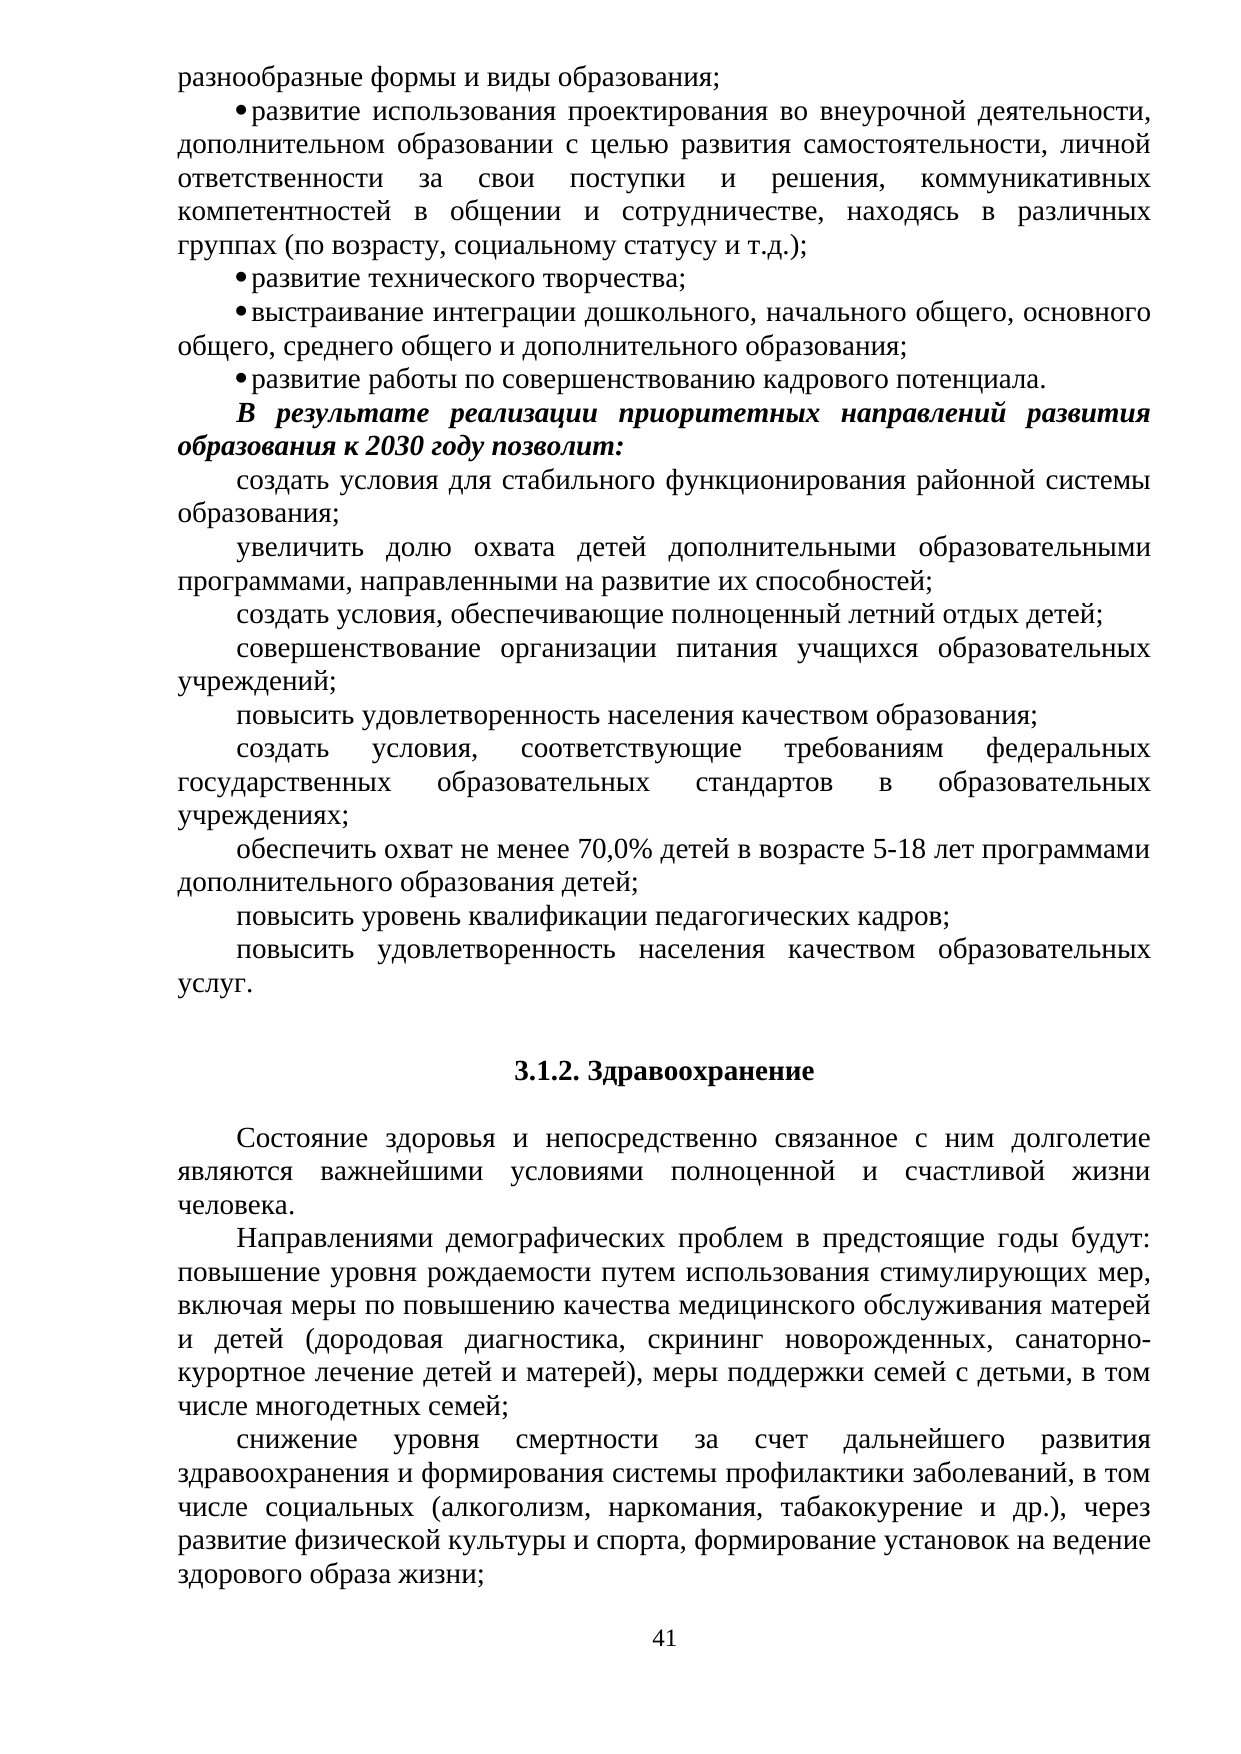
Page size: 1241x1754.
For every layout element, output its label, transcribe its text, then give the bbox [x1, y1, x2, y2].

list выстраивание интеграции дошкольного, начального общего, основного общего, среднего общего и дополнительного образования; [177, 294, 1152, 361]
text В результате реализации приоритетных направлений развития образования к 2030 году позволит: [177, 395, 1152, 462]
list развитие работы по совершенствованию кадрового потенциала. [177, 361, 1152, 395]
subtitle 3.1.2. Здравоохранение [177, 1053, 1152, 1086]
list развитие технического творчества; [177, 261, 1152, 294]
text обеспечить охват не менее 70,0% детей в возрасте 5-18 лет программами дополнительного образования детей; [177, 831, 1152, 898]
list развитие использования проектирования во внеурочной деятельности, дополнительном образовании с целью развития самостоятельности, личной ответственности за свои поступки и решения, коммуникативных компетентностей в общении и сотрудничестве, находясь в различных группах (по возрасту, социальному статусу и т.д.); [177, 93, 1152, 261]
text снижение уровня смертности за счет дальнейшего развития здравоохранения и формирования системы профилактики заболеваний, в том числе социальных (алкоголизм, наркомания, табакокурение и др.), через развитие физической культуры и спорта, формирование установок на ведение здорового образа жизни; [177, 1422, 1152, 1589]
text повысить удовлетворенность населения качеством образовательных услуг. [177, 932, 1152, 999]
text повысить уровень квалификации педагогических кадров; [177, 898, 1152, 932]
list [177, 59, 1152, 93]
text совершенствование организации питания учащихся образовательных учреждений; [177, 630, 1152, 697]
text Направлениями демографических проблем в предстоящие годы будут: повышение уровня рождаемости путем использования стимулирующих мер, включая меры по повышению качества медицинского обслуживания матерей и детей (дородовая диагностика, скрининг новорожденных, санаторно-курортное лечение детей и матерей), меры поддержки семей с детьми, в том числе многодетных семей; [177, 1220, 1152, 1422]
text создать условия для стабильного функционирования районной системы образования; [177, 462, 1152, 529]
text создать условия, обеспечивающие полноценный летний отдых детей; [177, 596, 1152, 630]
text Состояние здоровья и непосредственно связанное с ним долголетие являются важнейшими условиями полноценной и счастливой жизни человека. [177, 1120, 1152, 1220]
text увеличить долю охвата детей дополнительными образовательными программами, направленными на развитие их способностей; [177, 529, 1152, 596]
text создать условия, соответствующие требованиям федеральных государственных образовательных стандартов в образовательных учреждениях; [177, 730, 1152, 831]
text повысить удовлетворенность населения качеством образования; [177, 697, 1152, 730]
